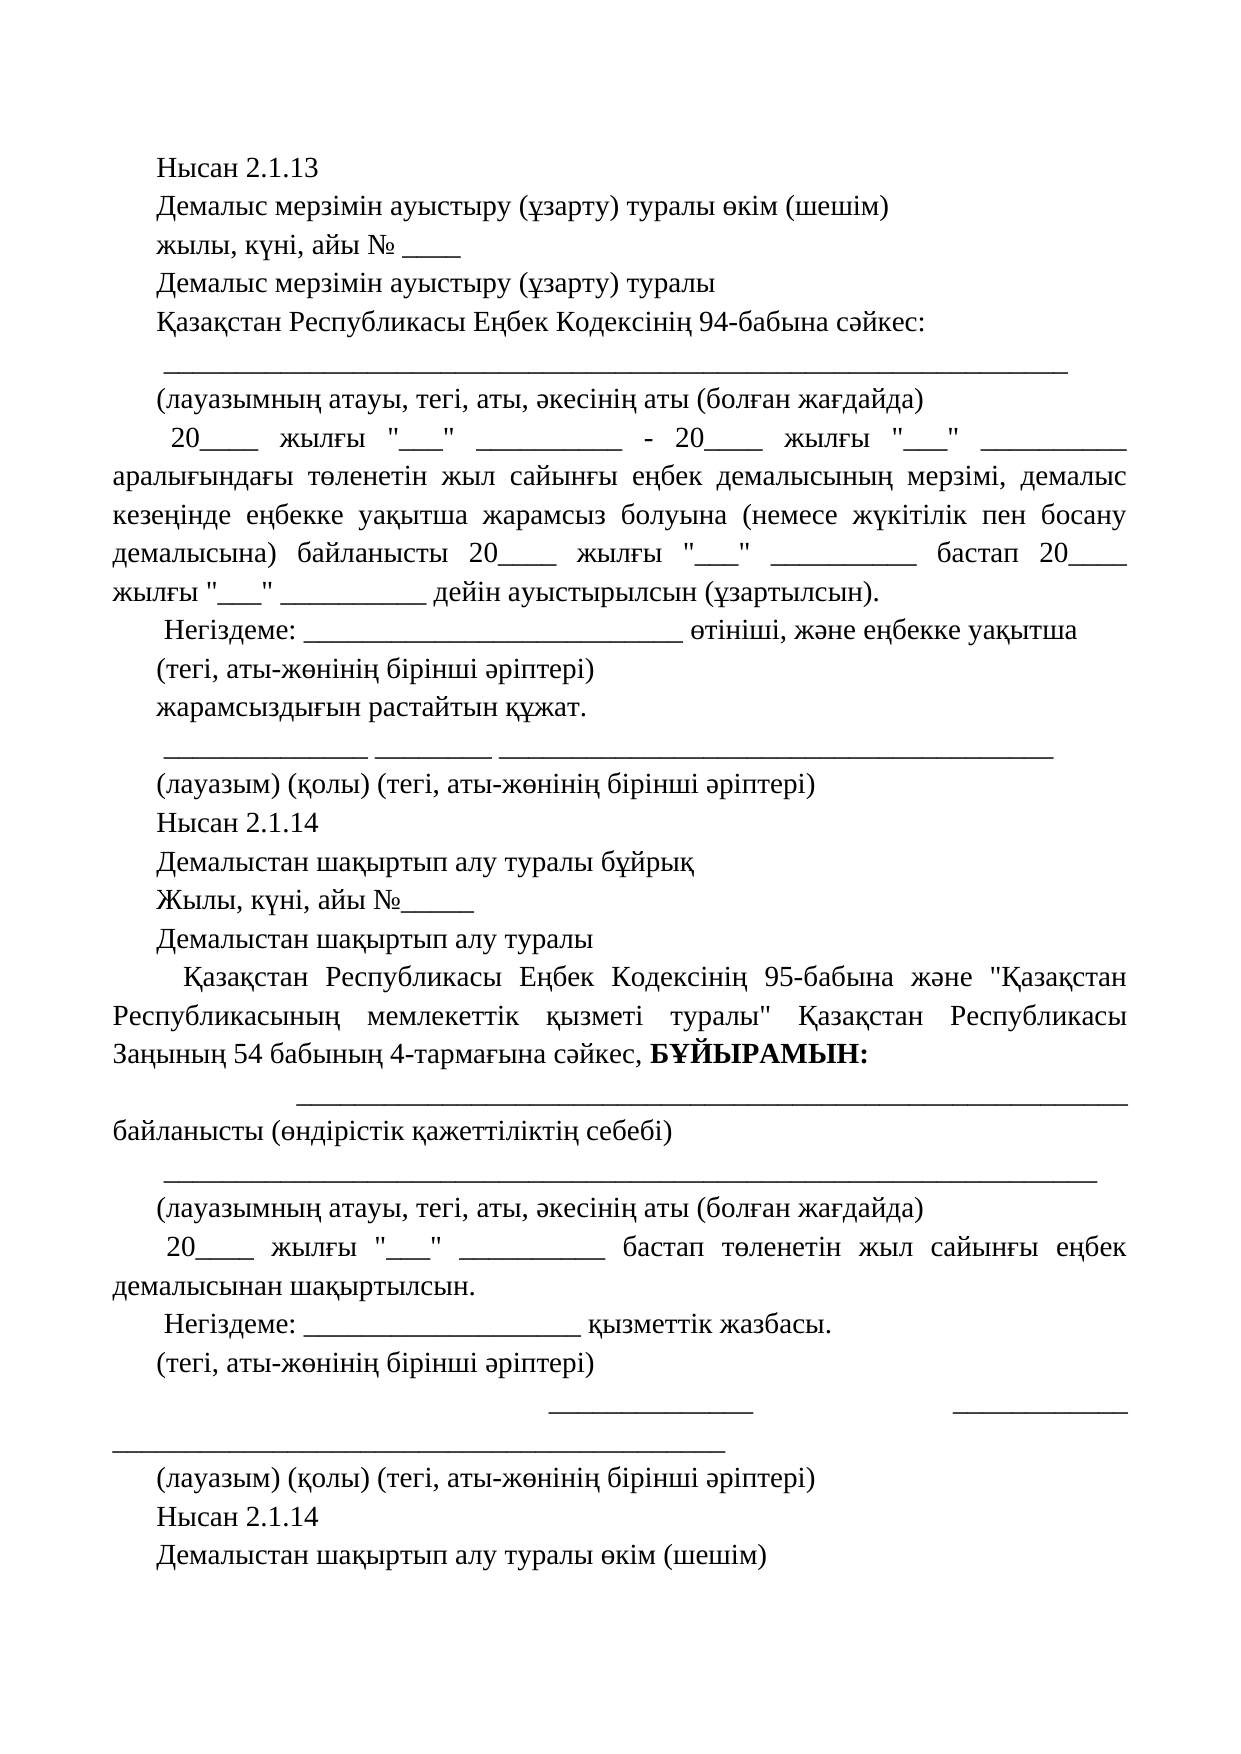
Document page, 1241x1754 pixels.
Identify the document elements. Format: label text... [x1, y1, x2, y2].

text Жылы, күні, айы №_____ [112, 882, 1128, 916]
text Демалыстан шақыртып алу туралы [112, 921, 1128, 954]
text (тегі, аты-жөнінің бірінші әріптері) [112, 1345, 1128, 1378]
text Демалыстан шақыртып алу туралы өкім (шешім) [112, 1537, 1128, 1571]
text (лауазымның атауы, тегі, аты, әкесінің аты (болған жағдайда) [112, 1191, 1128, 1224]
text 20____ жылғы "___" __________ бастап төленетін жыл сайынғы еңбек демалысынан шақыртылсын. [112, 1229, 1128, 1301]
text жарамсыздығын растайтын құжат. [112, 689, 1128, 723]
text Қазақстан Республикасы Еңбек Кодексінің 95-бабына және "Қазақстан Республикасының мемлекеттік қызметі туралы" Қазақстан Республикасы Заңының 54 бабының 4-тармағына сәйкес, БҰЙЫРАМЫН: [112, 959, 1128, 1070]
text (тегі, аты-жөнінің бірінші әріптері) [112, 651, 1128, 684]
text жылы, күні, айы № ____ [112, 227, 1128, 261]
text Нысан 2.1.14 [112, 1499, 1128, 1532]
text (лауазым) (қолы) (тегі, аты-жөнінің бірінші әріптері) [112, 767, 1128, 800]
text Нысан 2.1.13 [112, 150, 1128, 183]
text Негіздеме: __________________________ өтініші, және еңбекке уақытша [112, 612, 1128, 646]
text _________________________________________________________ байланысты (өндірістік қажеттіліктің себебі) [112, 1075, 1128, 1147]
text Демалыс мерзімін ауыстыру (ұзарту) туралы [112, 266, 1128, 299]
text (лауазымның атауы, тегі, аты, әкесінің аты (болған жағдайда) [112, 381, 1128, 415]
text Демалыс мерзімін ауыстыру (ұзарту) туралы өкім (шешім) [112, 188, 1128, 222]
text ______________________________________________________________ [112, 343, 1128, 376]
text Демалыстан шақыртып алу туралы бұйрық [112, 844, 1128, 877]
text ______________ ________ ______________________________________ [112, 728, 1128, 762]
text ________________________________________________________________ [112, 1152, 1128, 1186]
text Негіздеме: ___________________ қызметтік жазбасы. [112, 1306, 1128, 1340]
text (лауазым) (қолы) (тегі, аты-жөнінің бірінші әріптері) [112, 1460, 1128, 1494]
text Нысан 2.1.14 [112, 805, 1128, 839]
text Қазақстан Республикасы Еңбек Кодексінің 94-бабына сәйкес: [112, 304, 1128, 338]
text ______________ ____________ __________________________________________ [112, 1383, 1128, 1455]
